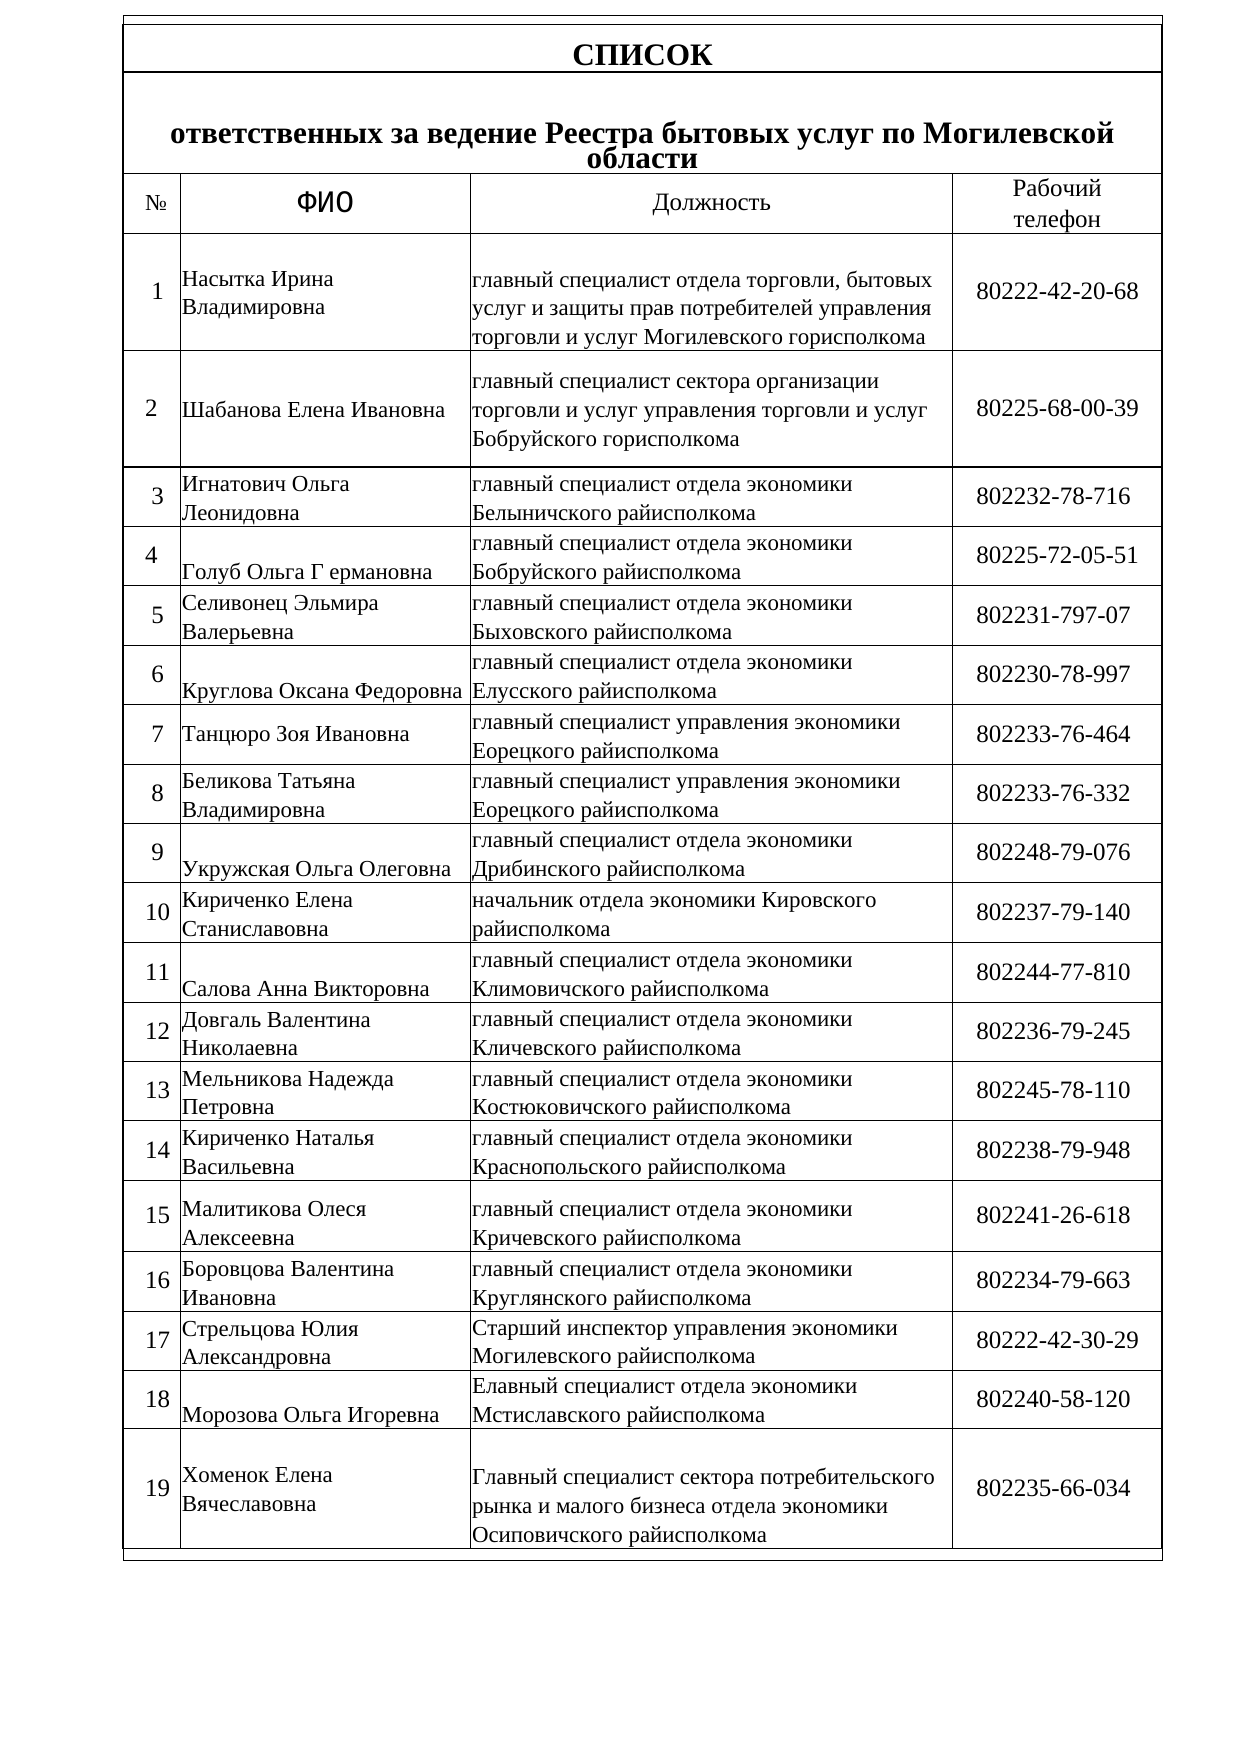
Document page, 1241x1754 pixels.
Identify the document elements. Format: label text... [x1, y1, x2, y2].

table_cell 14 [124, 1121, 180, 1180]
table_cell Хоменок Елена Вячеславовна [181, 1429, 470, 1548]
table_header СПИСОК [124, 25, 1161, 71]
table_cell № [124, 174, 180, 232]
table_cell 6 [124, 646, 180, 704]
table_cell ФИО [181, 174, 470, 232]
table_cell Беликова Татьяна Владимировна [181, 765, 470, 823]
table_cell 802244-77-810 [953, 943, 1161, 1002]
table_cell главный специалист отдела экономики Елусского райисполкома [717, 646, 952, 704]
table_cell 802233-76-332 [953, 765, 1161, 823]
table_cell Должность [471, 174, 952, 232]
table_cell 80222-42-20-68 [953, 234, 1161, 350]
table_cell Мельникова Надежда Петровна [181, 1062, 470, 1120]
table_cell 18 [124, 1371, 180, 1428]
table_cell главный специалист управления экономики Еорецкого райисполкома [471, 705, 952, 764]
table_cell 80225-72-05-51 [953, 527, 1161, 585]
table_cell 802241-26-618 [953, 1181, 1161, 1251]
table_cell Главный специалист сектора потребительского рынка и малого бизнеса отдела экономики Осиповичского райисполкома [471, 1429, 952, 1548]
table_cell Укружская Ольга Олеговна [181, 824, 470, 882]
table_cell Кириченко Елена Станиславовна [181, 883, 470, 942]
table_cell Насытка Ирина Владимировна [181, 234, 470, 350]
table_cell Салова Анна Викторовна [181, 943, 470, 1002]
table_cell 8 [124, 765, 180, 823]
table_cell Круглова Оксана Федоровна [181, 646, 470, 704]
table_cell 19 [124, 1429, 180, 1548]
table_cell 802245-78-110 [953, 1062, 1161, 1120]
table_cell 15 [124, 1181, 180, 1251]
table_cell главный специалист отдела экономики Кличевского райисполкома [741, 1003, 952, 1061]
table_cell 17 [124, 1312, 180, 1370]
table_cell 802235-66-034 [953, 1429, 1161, 1548]
table_cell 12 [124, 1003, 180, 1061]
table_cell главный специалист отдела экономики Круглянского райисполкома [471, 1252, 952, 1311]
table_cell 802237-79-140 [953, 883, 1161, 942]
table_cell 802234-79-663 [953, 1252, 1161, 1311]
table_cell главный специалист отдела экономики Дрибинского райисполкома [745, 824, 952, 882]
table_cell Малитикова Олеся Алексеевна [181, 1181, 470, 1251]
table_cell Стрельцова Юлия Александровна [181, 1312, 470, 1370]
table_cell Шабанова Елена Ивановна [181, 351, 470, 466]
table_cell 802236-79-245 [953, 1003, 1161, 1061]
table_cell 802240-58-120 [953, 1371, 1161, 1428]
table_cell 7 [124, 705, 180, 764]
table_cell главный специалист сектора организации торговли и услуг управления торговли и услуг Бобруйского горисполкома [471, 351, 952, 466]
table_cell 11 [124, 943, 180, 1002]
table_cell Селивонец Эльмира Валерьевна [181, 586, 470, 645]
table_cell 10 [124, 883, 180, 942]
table_cell 4 [124, 527, 180, 585]
table_cell ответственных за ведение Реестра бытовых услуг по Могилевской области [124, 73, 1161, 173]
table_cell 80225-68-00-39 [953, 351, 1161, 466]
table_cell главный специалист отдела экономики Быховского райисполкома [471, 586, 952, 645]
table_cell главный специалист отдела экономики Климовичского райисполкома [471, 943, 952, 1002]
table_cell 802238-79-948 [953, 1121, 1161, 1180]
table_cell 3 [124, 468, 180, 526]
table_cell главный специалист отдела торговли, бытовых услуг и защиты прав потребителей управления торговли и услуг Могилевского горисполкома [471, 234, 952, 350]
table_cell главный специалист отдела экономики Краснопольского райисполкома [471, 1121, 952, 1180]
table_cell Голуб Ольга Г ермановна [181, 527, 470, 585]
table_cell начальник отдела экономики Кировского райисполкома [471, 883, 952, 942]
table_cell Елавный специалист отдела экономики Мстиславского райисполкома [765, 1371, 952, 1428]
table_cell 80222-42-30-29 [953, 1312, 1161, 1370]
table_cell главный специалист управления экономики Еорецкого райисполкома [471, 765, 952, 823]
table_cell Морозова Ольга Игоревна [181, 1371, 470, 1428]
table_cell Рабочий телефон [953, 174, 1161, 232]
table_cell 1 [124, 234, 180, 350]
table_cell Боровцова Валентина Ивановна [181, 1252, 470, 1311]
table_cell 802232-78-716 [953, 468, 1161, 526]
table_cell 802230-78-997 [953, 646, 1161, 704]
table_cell 802233-76-464 [953, 705, 1161, 764]
table_cell 5 [124, 586, 180, 645]
table_cell 802231-797-07 [953, 586, 1161, 645]
table_cell 13 [124, 1062, 180, 1120]
table_cell 2 [124, 351, 180, 466]
table_cell 16 [124, 1252, 180, 1311]
table_cell Игнатович Ольга Леонидовна [181, 468, 470, 526]
table_cell главный специалист отдела экономики Костюковичского райисполкома [471, 1062, 952, 1120]
table_cell Довгаль Валентина Николаевна [181, 1003, 470, 1061]
table_cell Кириченко Наталья Васильевна [181, 1121, 470, 1180]
table_cell 802248-79-076 [953, 824, 1161, 882]
table_cell главный специалист отдела экономики Бобруйского райисполкома [471, 527, 952, 585]
table_cell 9 [124, 824, 180, 882]
table_cell главный специалист отдела экономики Белыничского райисполкома [756, 468, 952, 526]
table_cell главный специалист отдела экономики Кричевского райисполкома [471, 1181, 952, 1251]
table_cell Танцюро Зоя Ивановна [181, 705, 470, 764]
table_cell Старший инспектор управления экономики Могилевского райисполкома [471, 1312, 952, 1370]
